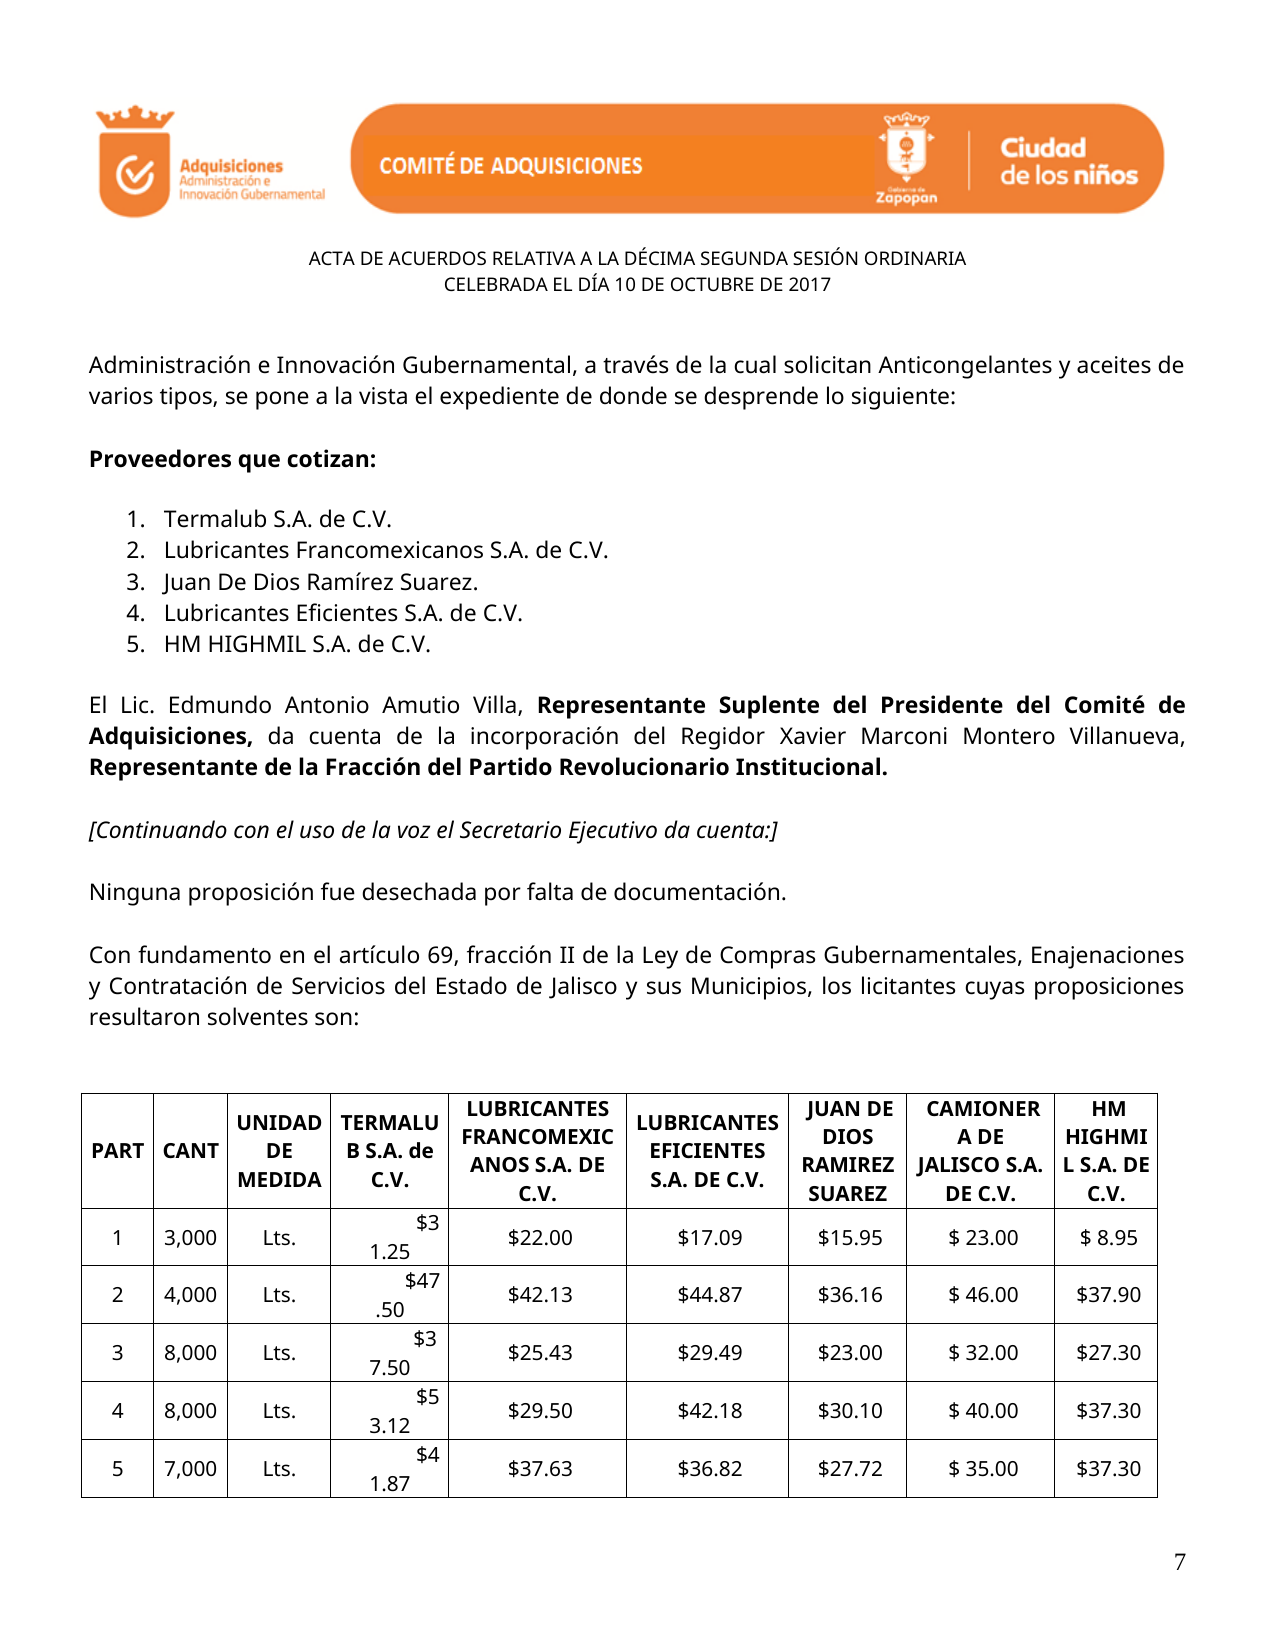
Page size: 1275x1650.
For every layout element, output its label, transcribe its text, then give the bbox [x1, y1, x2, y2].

table_cell $37.50 [331, 1324, 448, 1381]
list HM HIGHMIL S.A. de C.V. [126, 628, 1186, 659]
table_cell $37.30 [1055, 1440, 1157, 1497]
table_cell 2 [82, 1266, 153, 1323]
table_header CANT [154, 1094, 227, 1207]
table_cell $23.00 [789, 1324, 906, 1381]
table_cell $41.87 [331, 1440, 448, 1497]
table_cell 3 [82, 1324, 153, 1381]
table_cell $29.49 [627, 1324, 788, 1381]
table_cell $25.43 [449, 1324, 626, 1381]
table_cell $47.50 [331, 1266, 448, 1323]
table_cell $ 46.00 [907, 1266, 1054, 1323]
table_cell 5 [82, 1440, 153, 1497]
table_cell $22.00 [449, 1209, 626, 1265]
table_cell 3,000 [154, 1209, 227, 1265]
table_cell 4 [82, 1382, 153, 1439]
table_cell Lts. [228, 1382, 330, 1439]
table_cell $30.10 [789, 1382, 906, 1439]
text Ninguna proposición fue desechada por falta de documentación. [89, 876, 1186, 907]
table_cell 4,000 [154, 1266, 227, 1323]
table_header PART [82, 1094, 153, 1207]
table_cell $ 23.00 [907, 1209, 1054, 1265]
table_cell $27.30 [1055, 1324, 1157, 1381]
table_cell $ 35.00 [907, 1440, 1054, 1497]
list Lubricantes Francomexicanos S.A. de C.V. [126, 534, 1186, 566]
table_cell $ 8.95 [1055, 1209, 1157, 1265]
table_cell 8,000 [154, 1382, 227, 1439]
list Lubricantes Eficientes S.A. de C.V. [126, 597, 1186, 628]
table_cell 7,000 [154, 1440, 227, 1497]
list Termalub S.A. de C.V. [126, 503, 1186, 534]
table_header CAMIONERA DE JALISCO S.A. DE C.V. [907, 1094, 1054, 1207]
table_header LUBRICANTES EFICIENTES S.A. DE C.V. [627, 1094, 788, 1207]
picture [88, 97, 1172, 222]
table_cell $53.12 [331, 1382, 448, 1439]
table_cell $37.90 [1055, 1266, 1157, 1323]
table_cell Lts. [228, 1209, 330, 1265]
table_header LUBRICANTES FRANCOMEXICANOS S.A. DE C.V. [449, 1094, 626, 1207]
table_header UNIDAD DE MEDIDA [228, 1094, 330, 1207]
table_cell $29.50 [449, 1382, 626, 1439]
table_cell $37.30 [1055, 1382, 1157, 1439]
table_header TERMALUB S.A. de C.V. [331, 1094, 448, 1207]
table_cell Lts. [228, 1266, 330, 1323]
text Con fundamento en el artículo 69, fracción II de la Ley de Compras Gubernamentales, Enajenaciones y Contratación de Servicios del Estado de Jalisco y sus Municipios, los licitantes cuyas proposiciones resultaron solventes son: [89, 938, 1186, 1032]
text [Continuando con el uso de la voz el Secretario Ejecutivo da cuenta:] [89, 813, 1186, 845]
table_cell $27.72 [789, 1440, 906, 1497]
list Juan De Dios Ramírez Suarez. [126, 566, 1186, 597]
table_cell $17.09 [627, 1209, 788, 1265]
table_cell $36.82 [627, 1440, 788, 1497]
text El Lic. Edmundo Antonio Amutio Villa, Representante Suplente del Presidente del Comité de Adquisiciones, da cuenta de la incorporación del Regidor Xavier Marconi Montero Villanueva, Representante de la Fracción del Partido Revolucionario Institucional. [89, 688, 1186, 782]
table_cell $37.63 [449, 1440, 626, 1497]
table_cell $42.13 [449, 1266, 626, 1323]
table_cell $36.16 [789, 1266, 906, 1323]
table_cell $44.87 [627, 1266, 788, 1323]
table_cell 8,000 [154, 1324, 227, 1381]
table_header HM HIGHMIL S.A. DE C.V. [1055, 1094, 1157, 1207]
table_cell 1 [82, 1209, 153, 1265]
table_cell $15.95 [789, 1209, 906, 1265]
text Proveedores que cotizan: [89, 443, 1186, 474]
table_cell $31.25 [331, 1209, 448, 1265]
table_cell Lts. [228, 1440, 330, 1497]
table_cell $42.18 [627, 1382, 788, 1439]
table_header JUAN DE DIOS RAMIREZ SUAREZ [789, 1094, 906, 1207]
table_cell $ 32.00 [907, 1324, 1054, 1381]
table_cell $ 40.00 [907, 1382, 1054, 1439]
table_cell Lts. [228, 1324, 330, 1381]
